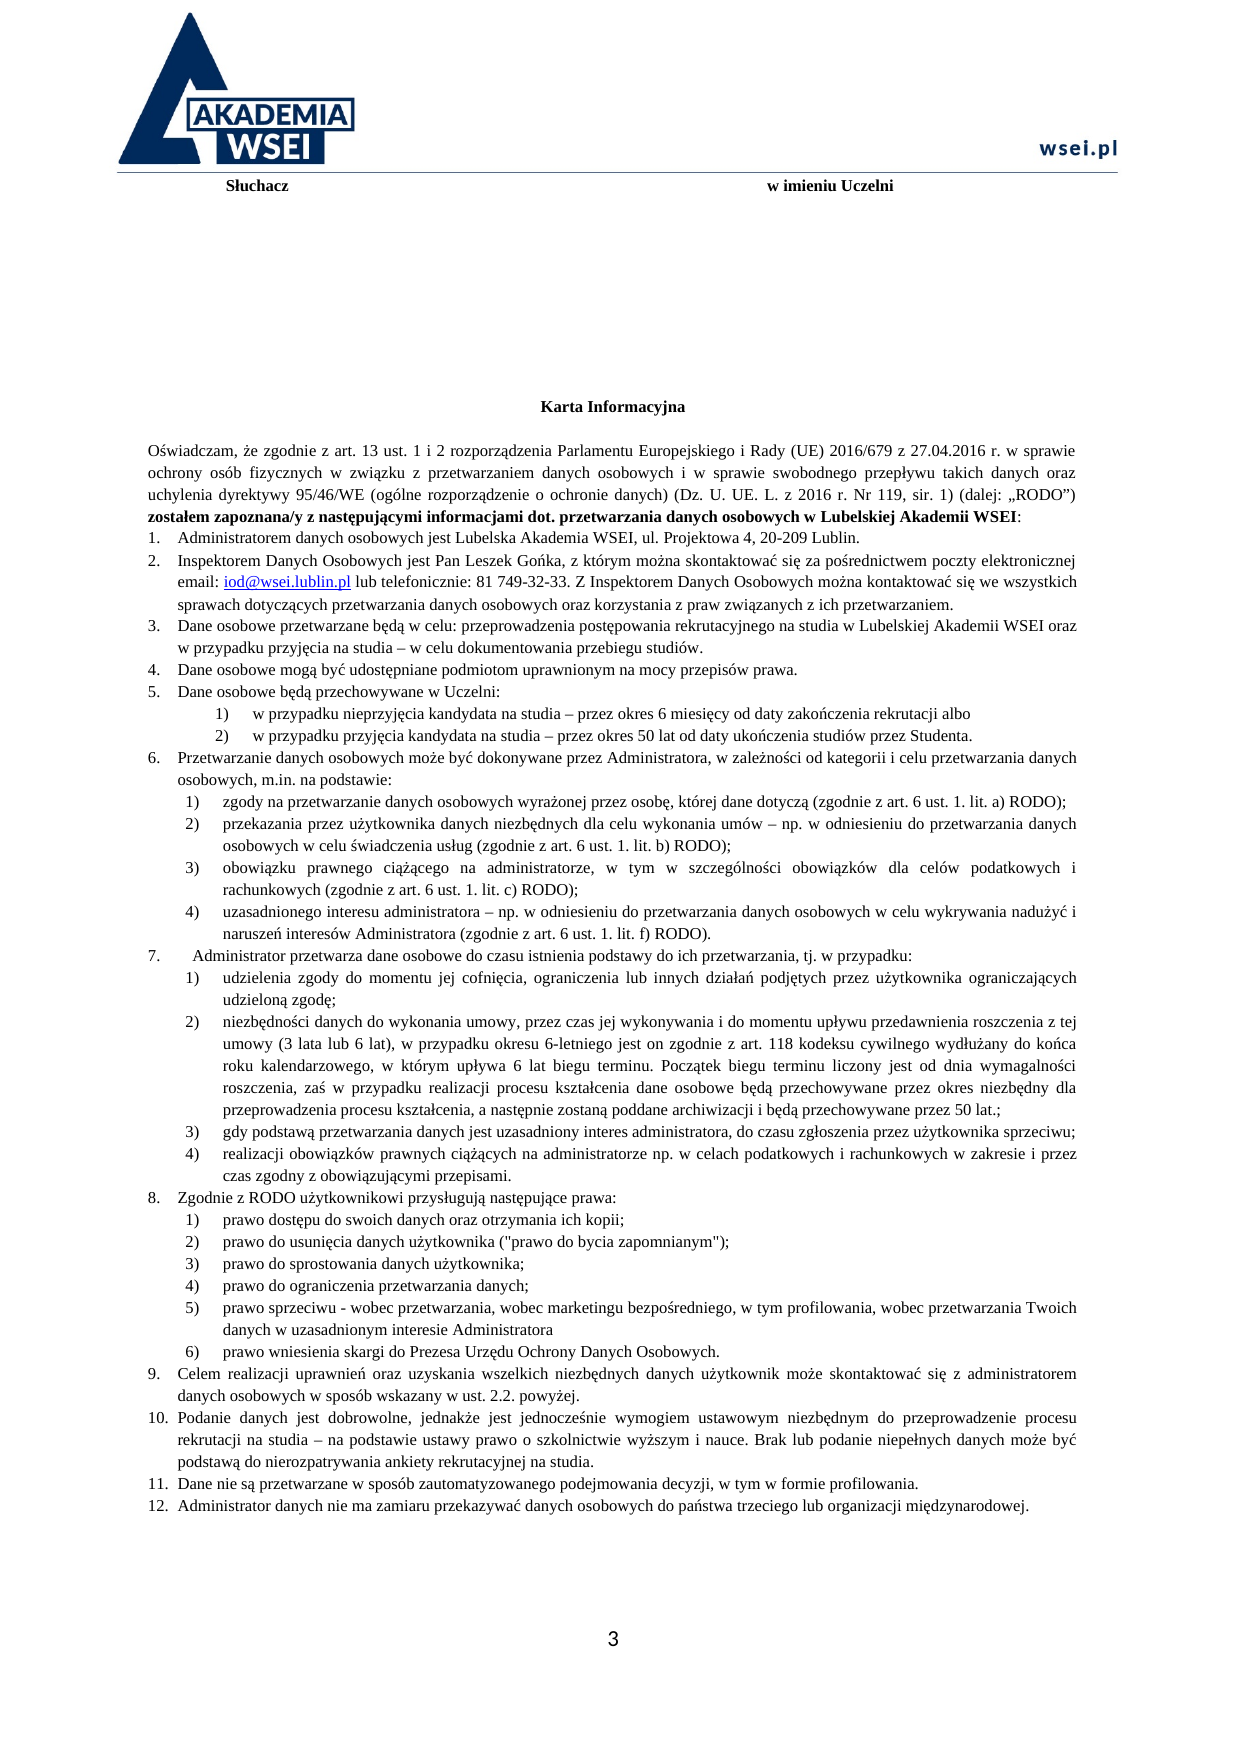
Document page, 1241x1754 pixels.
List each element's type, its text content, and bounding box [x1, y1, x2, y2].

list niezbędności danych do wykonania umowy, przez czas jej wykonywania i do momentu upływu przedawnienia roszczenia z tej umowy (3 lata lub 6 lat), w przypadku okresu 6-letniego jest on zgodnie z art. 118 kodeksu cywilnego wydłużany do końca roku kalendarzowego, w którym upływa 6 lat biegu terminu. Początek biegu terminu liczony jest od dnia wymagalności roszczenia, zaś w przypadku realizacji procesu kształcenia dane osobowe będą przechowywane przez okres niezbędny dla przeprowadzenia procesu kształcenia, a następnie zostaną poddane archiwizacji i będą przechowywane przez 50 lat.; [185, 1012, 1078, 1119]
list Przetwarzanie danych osobowych może być dokonywane przez Administratora, w zależności od kategorii i celu przetwarzania danych osobowych, m.in. na podstawie: [148, 748, 1078, 789]
list Dane osobowe mogą być udostępniane podmiotom uprawnionym na mocy przepisów prawa. [148, 660, 1078, 679]
list prawo wniesienia skargi do Prezesa Urzędu Ochrony Danych Osobowych. [185, 1342, 1078, 1361]
list przekazania przez użytkownika danych niezbędnych dla celu wykonania umów – np. w odniesieniu do przetwarzania danych osobowych w celu świadczenia usług (zgodnie z art. 6 ust. 1. lit. b) RODO); [185, 814, 1078, 855]
list Administrator przetwarza dane osobowe do czasu istnienia podstawy do ich przetwarzania, tj. w przypadku: [148, 946, 1078, 965]
list Dane nie są przetwarzane w sposób zautomatyzowanego podejmowania decyzji, w tym w formie profilowania. [148, 1473, 1078, 1493]
list Zgodnie z RODO użytkownikowi przysługują następujące prawa: [148, 1188, 1078, 1207]
list w przypadku przyjęcia kandydata na studia – przez okres 50 lat od daty ukończenia studiów przez Studenta. [215, 726, 1078, 745]
list udzielenia zgody do momentu jej cofnięcia, ograniczenia lub innych działań podjętych przez użytkownika ograniczających udzieloną zgodę; [185, 968, 1078, 1009]
list prawo sprzeciwu - wobec przetwarzania, wobec marketingu bezpośredniego, w tym profilowania, wobec przetwarzania Twoich danych w uzasadnionym interesie Administratora [185, 1298, 1078, 1339]
list Administratorem danych osobowych jest Lubelska Akademia WSEI, ul. Projektowa 4, 20-209 Lublin. [148, 528, 1078, 547]
picture [0, 0, 1236, 177]
text Karta Informacyjna [148, 396, 1078, 416]
list prawo do sprostowania danych użytkownika; [185, 1254, 1078, 1273]
list w przypadku nieprzyjęcia kandydata na studia – przez okres 6 miesięcy od daty zakończenia rekrutacji albo [215, 704, 1078, 723]
list Dane osobowe przetwarzane będą w celu: przeprowadzenia postępowania rekrutacyjnego na studia w Lubelskiej Akademii WSEI oraz w przypadku przyjęcia na studia – w celu dokumentowania przebiegu studiów. [148, 616, 1078, 657]
list obowiązku prawnego ciążącego na administratorze, w tym w szczególności obowiązków dla celów podatkowych i rachunkowych (zgodnie z art. 6 ust. 1. lit. c) RODO); [185, 858, 1078, 899]
list prawo dostępu do swoich danych oraz otrzymania ich kopii; [185, 1210, 1078, 1229]
list prawo do ograniczenia przetwarzania danych; [185, 1276, 1078, 1295]
list uzasadnionego interesu administratora – np. w odniesieniu do przetwarzania danych osobowych w celu wykrywania nadużyć i naruszeń interesów Administratora (zgodnie z art. 6 ust. 1. lit. f) RODO). [185, 902, 1078, 943]
text Oświadczam, że zgodnie z art. 13 ust. 1 i 2 rozporządzenia Parlamentu Europejskiego i Rady (UE) 2016/679 z 27.04.2016 r. w sprawie ochrony osób fizycznych w związku z przetwarzaniem danych osobowych i w sprawie swobodnego przepływu takich danych oraz uchylenia dyrektywy 95/46/WE (ogólne rozporządzenie o ochronie danych) (Dz. U. UE. L. z 2016 r. Nr 119, sir. 1) (dalej: „RODO”) zostałem zapoznana/y z następującymi informacjami dot. przetwarzania danych osobowych w Lubelskiej Akademii WSEI: [148, 440, 1078, 526]
list prawo do usunięcia danych użytkownika ("prawo do bycia zapomnianym"); [185, 1232, 1078, 1251]
text Słuchacz w imieniu Uczelni [148, 177, 1078, 195]
list Celem realizacji uprawnień oraz uzyskania wszelkich niezbędnych danych użytkownik może skontaktować się z administratorem danych osobowych w sposób wskazany w ust. 2.2. powyżej. [148, 1363, 1078, 1405]
list zgody na przetwarzanie danych osobowych wyrażonej przez osobę, której dane dotyczą (zgodnie z art. 6 ust. 1. lit. a) RODO); [185, 792, 1078, 811]
list Podanie danych jest dobrowolne, jednakże jest jednocześnie wymogiem ustawowym niezbędnym do przeprowadzenie procesu rekrutacji na studia – na podstawie ustawy prawo o szkolnictwie wyższym i nauce. Brak lub podanie niepełnych danych może być podstawą do nierozpatrywania ankiety rekrutacyjnej na studia. [148, 1407, 1078, 1471]
list Inspektorem Danych Osobowych jest Pan Leszek Gońka, z którym można skontaktować się za pośrednictwem poczty elektronicznej e­mail: iod@wsei.lublin.pl lub telefonicznie: 81 749-32-33. Z Inspektorem Danych Osobowych można kontaktować się we wszystkich sprawach dotyczących przetwarzania danych osobowych oraz korzystania z praw związanych z ich przetwarzaniem. [148, 550, 1078, 613]
list Administrator danych nie ma zamiaru przekazywać danych osobowych do państwa trzeciego lub organizacji międzynarodowej. [148, 1495, 1078, 1514]
list gdy podstawą przetwarzania danych jest uzasadniony interes administratora, do czasu zgłoszenia przez użytkownika sprzeciwu; [185, 1122, 1078, 1141]
list Dane osobowe będą przechowywane w Uczelni: [148, 682, 1078, 701]
list realizacji obowiązków prawnych ciążących na administratorze np. w celach podatkowych i rachunkowych w zakresie i przez czas zgodny z obowiązującymi przepisami. [185, 1144, 1078, 1185]
